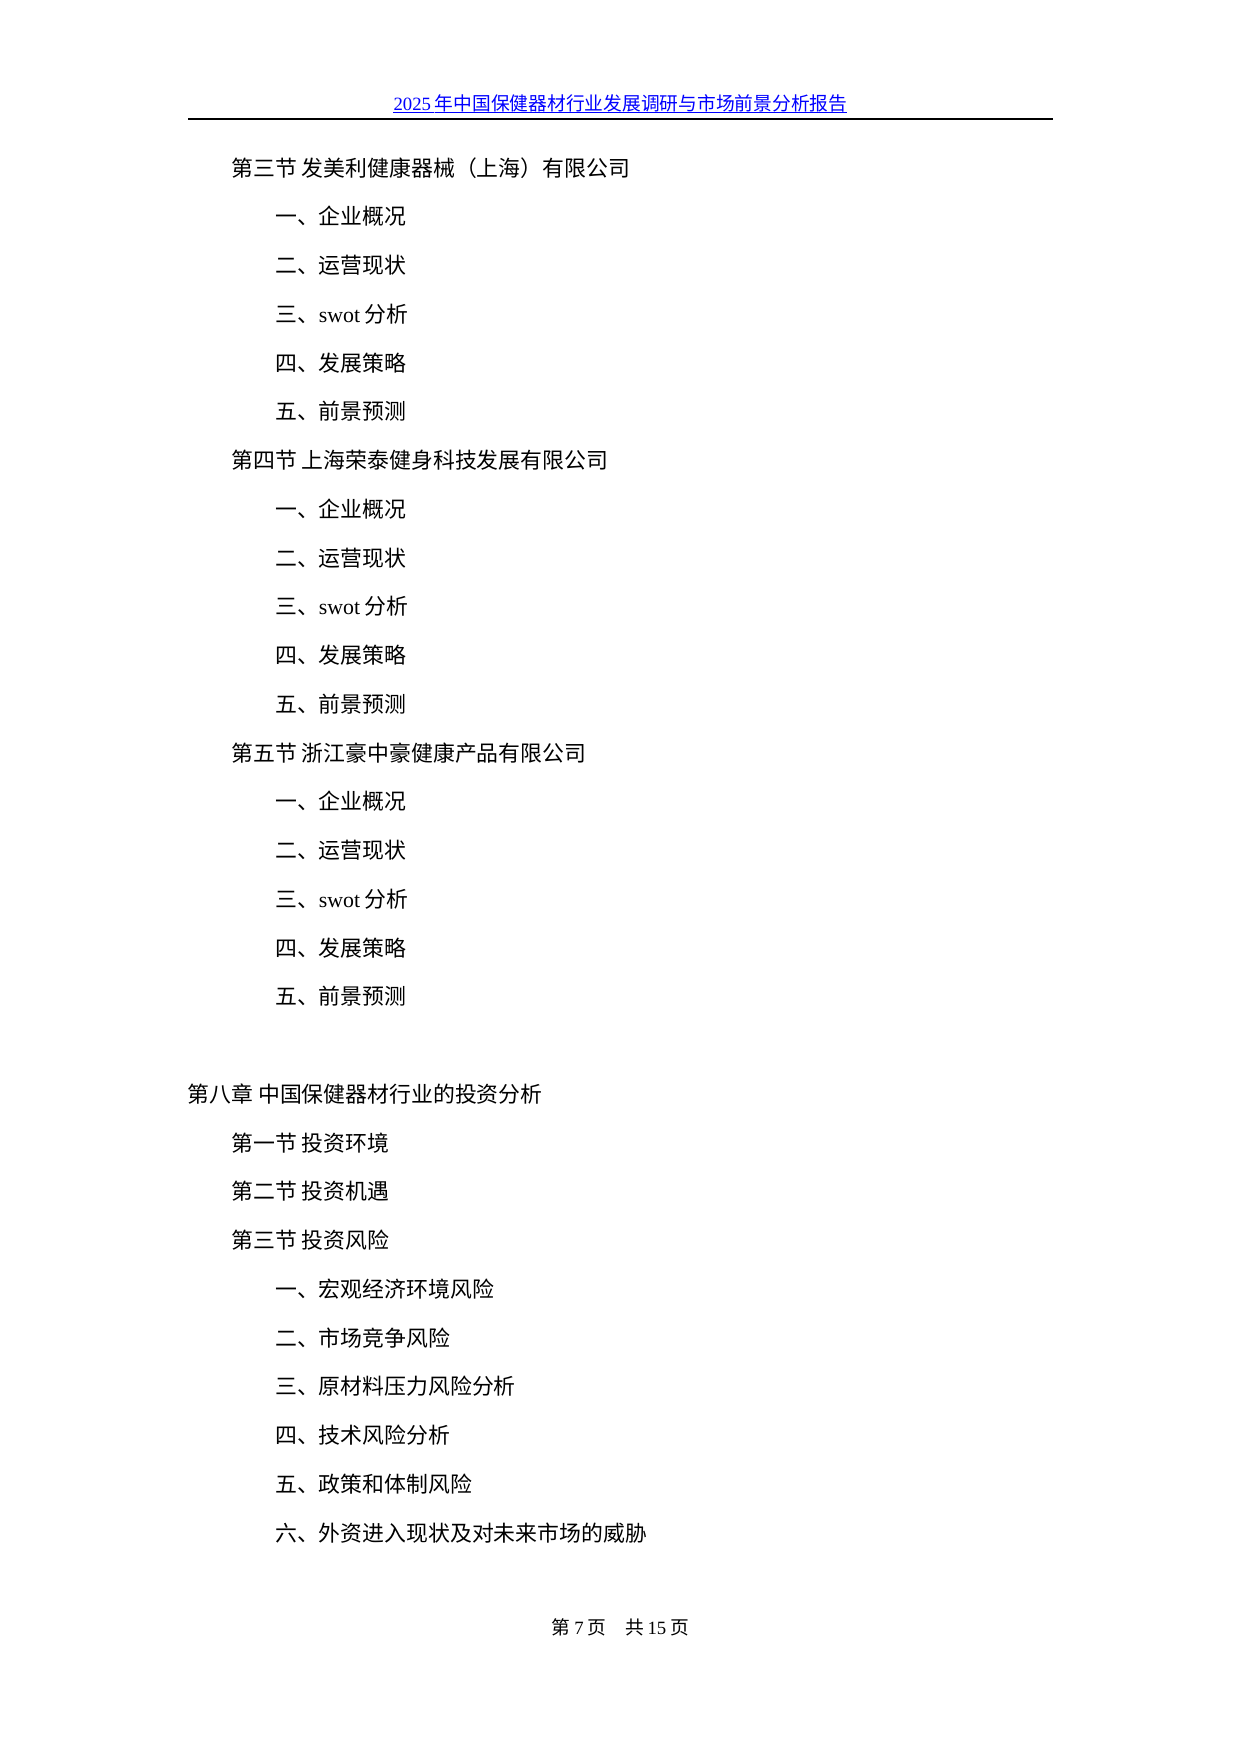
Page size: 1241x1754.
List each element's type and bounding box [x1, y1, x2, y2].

text [187, 150, 1053, 1548]
